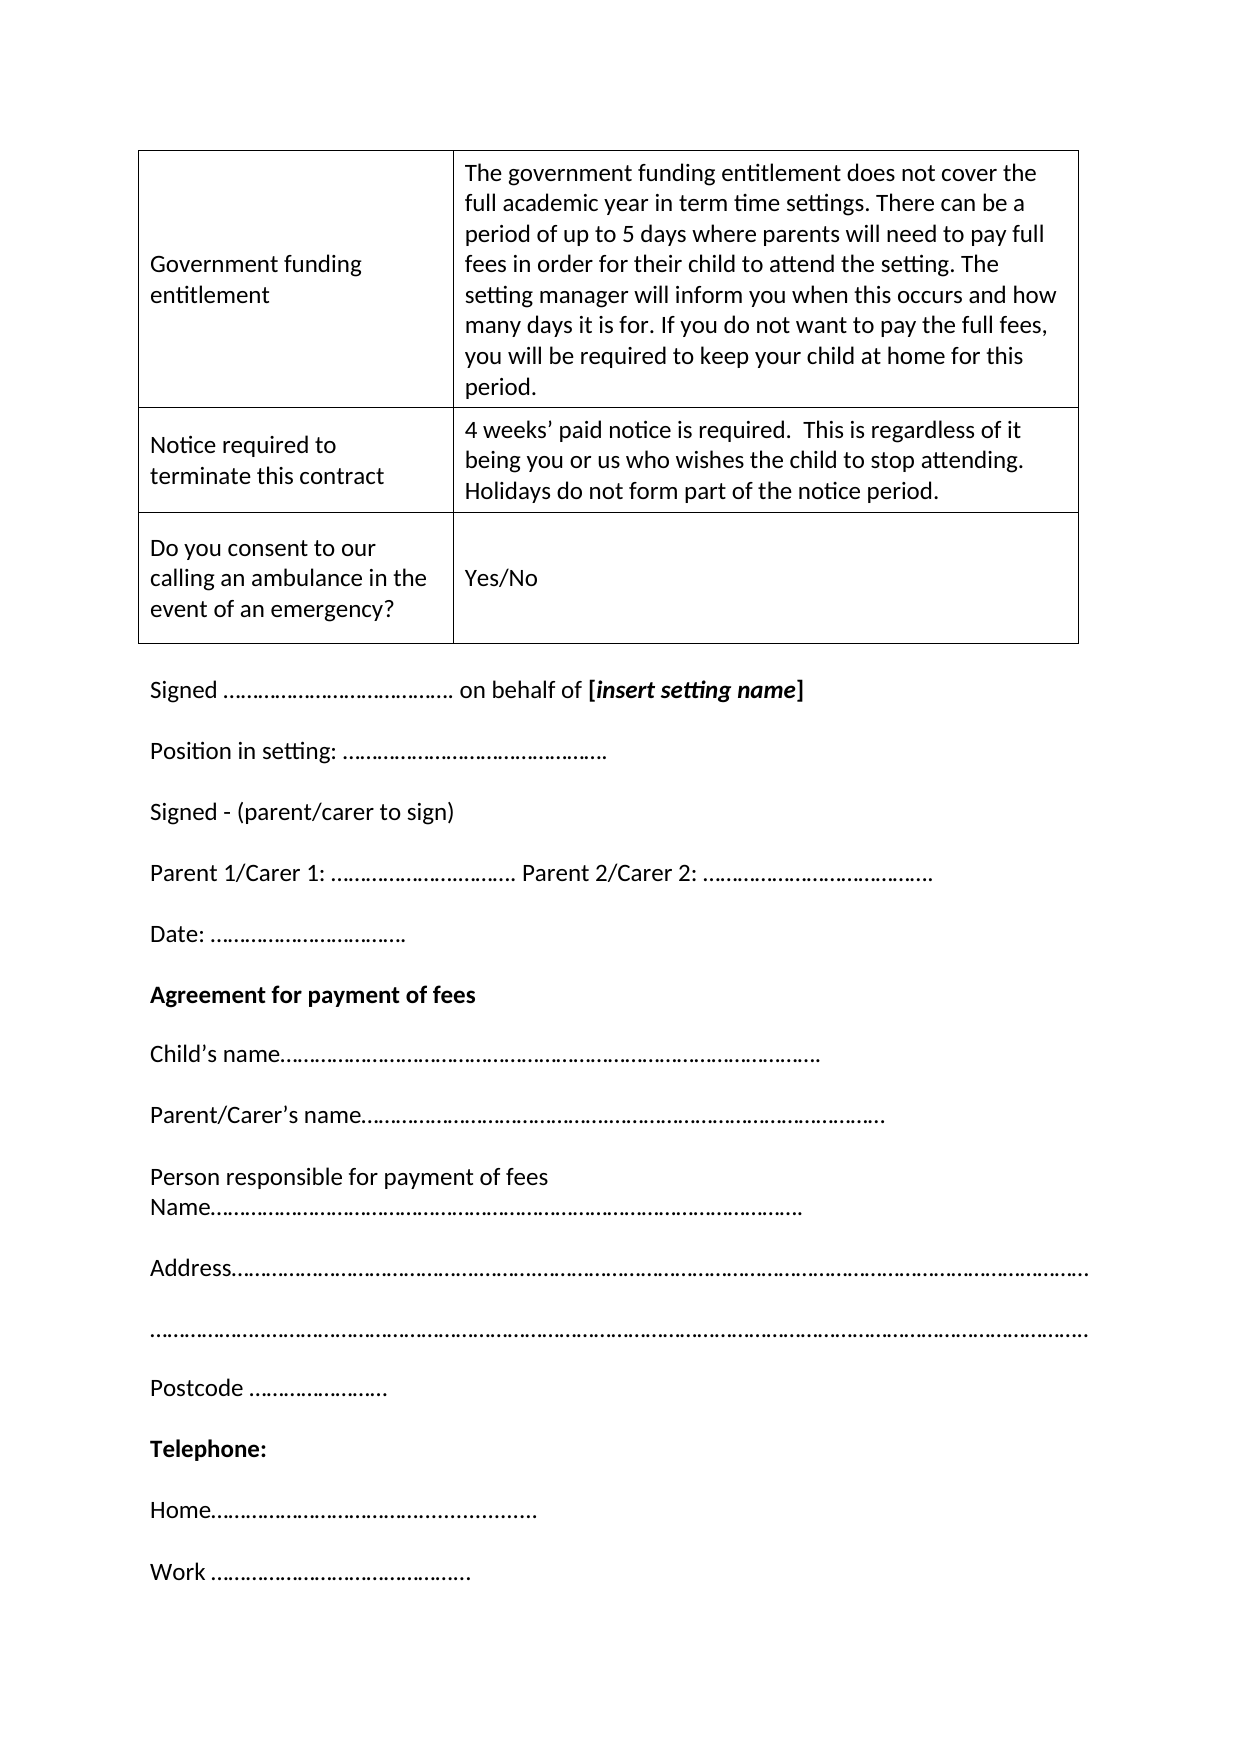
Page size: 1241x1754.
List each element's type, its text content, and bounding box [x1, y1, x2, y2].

text Home………………………………................... [150, 1495, 1090, 1525]
text Name…………………………………………………………………………………………. [150, 1191, 1090, 1222]
table_cell Do you consent to our calling an ambulance in the event of an emergency? [139, 513, 453, 643]
text Date: ……………………………. [150, 918, 1090, 949]
text Signed …………………………………. on behalf of [insert setting name] [150, 674, 1090, 705]
table_cell Notice required to terminate this contract [139, 408, 453, 512]
text Agreement for payment of fees [150, 979, 1090, 1010]
table_cell 4 weeks’ paid notice is required. This is regardless of it being you or us who wishes the child to stop attending. Holidays do not form part of the notice period. [454, 408, 1078, 512]
text Work ……………………………………... [150, 1556, 1090, 1586]
table_cell Yes/No [454, 513, 1078, 643]
text Person responsible for payment of fees [150, 1161, 1090, 1191]
text Child’s name…………………………………………………………………………………. [150, 1039, 1090, 1069]
text Signed - (parent/carer to sign) [150, 796, 1090, 827]
table_cell Government funding entitlement [139, 151, 453, 407]
text Address…………………………………….……….…………………………………………………………………………………… [150, 1252, 1090, 1283]
text Postcode …………………… [150, 1373, 1090, 1403]
table_cell The government funding entitlement does not cover the full academic year in term time settings. There can be a period of up to 5 days where parents will need to pay full fees in order for their child to attend the setting. The setting manager will inform you when this occurs and how many days it is for. If you do not want to pay the full fees, you will be required to keep your child at home for this period. [454, 151, 1078, 407]
text Parent/Carer’s name…………………………………….………………………………………… [150, 1100, 1090, 1130]
text ………………..…………………………………………………………………………………………………………………………….. [150, 1313, 1090, 1344]
text Parent 1/Carer 1: ………………….………. Parent 2/Carer 2: …………………………………. [150, 857, 1090, 888]
text Position in setting: ………………………………………. [150, 735, 1090, 766]
text Telephone: [150, 1434, 1090, 1464]
